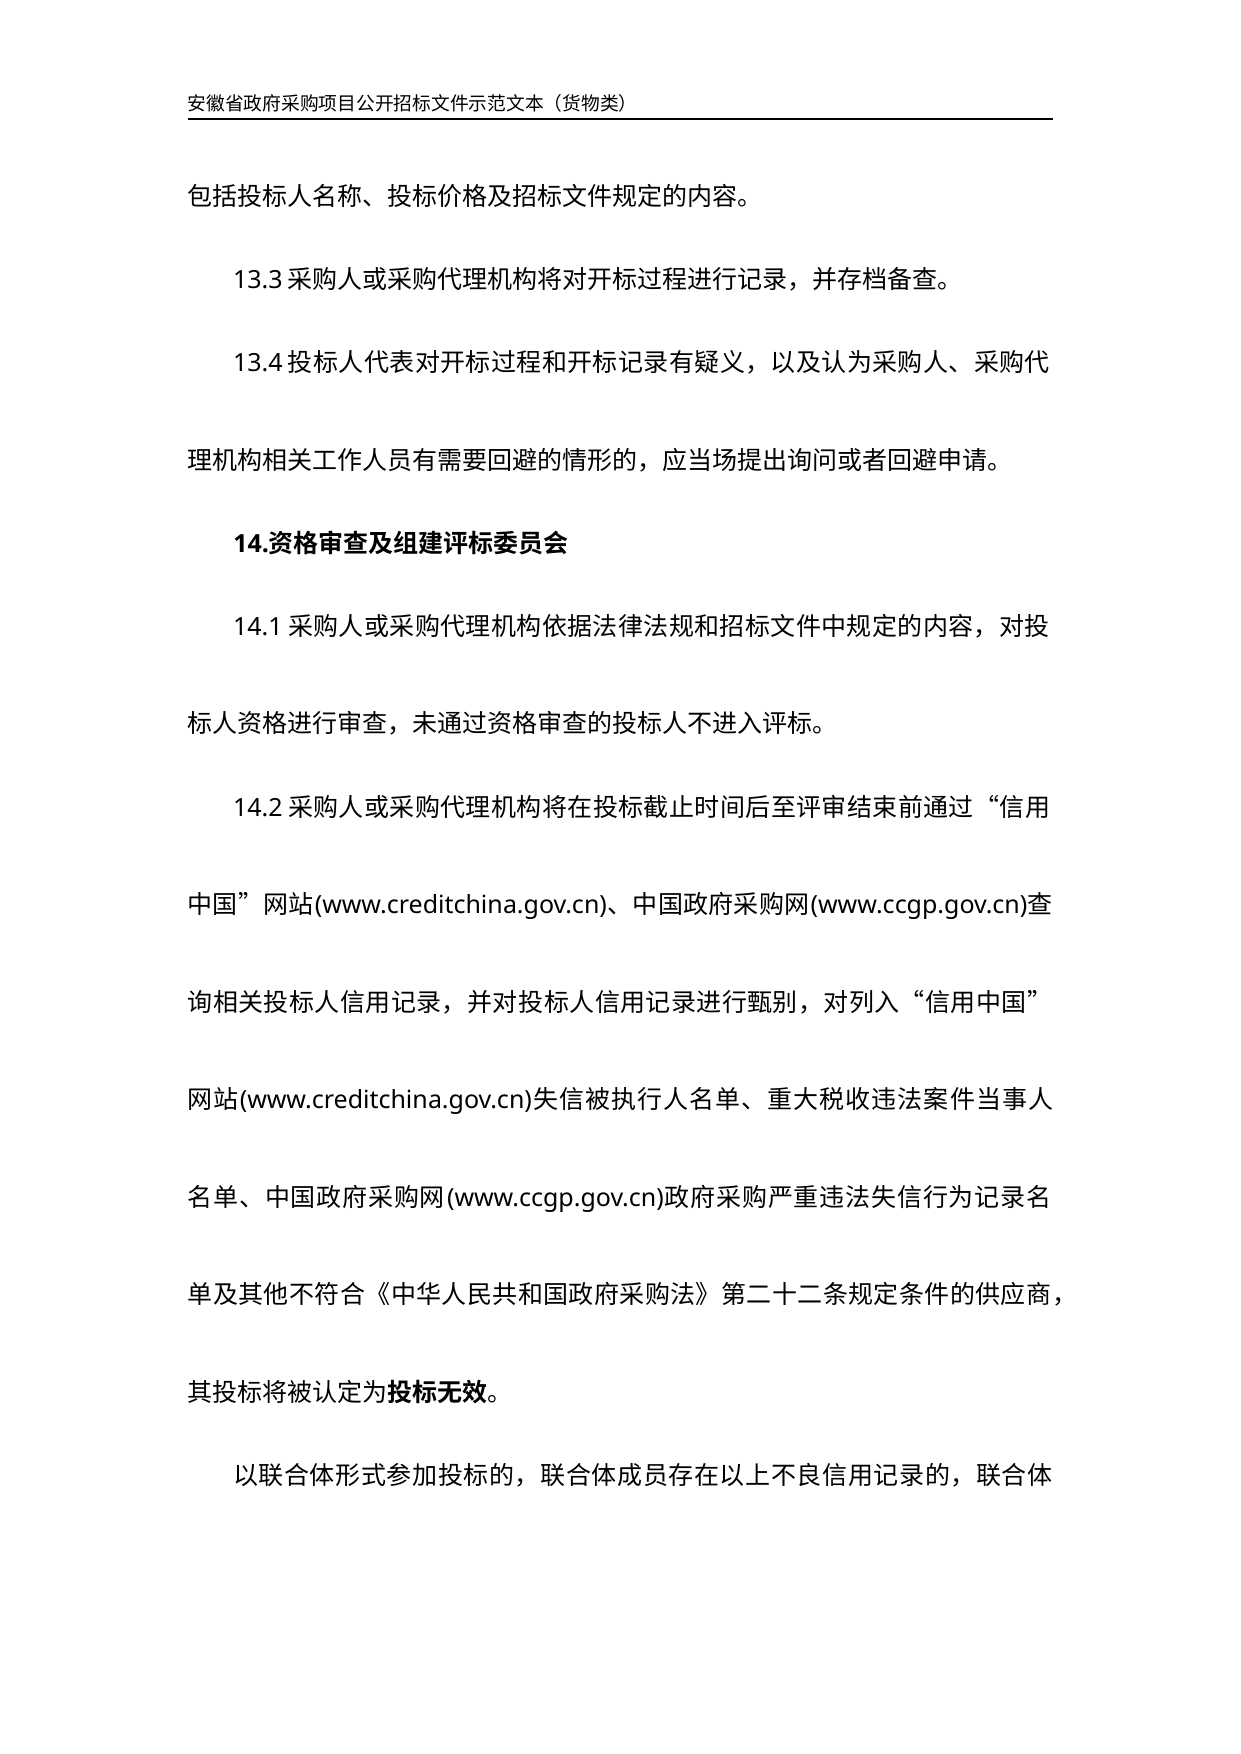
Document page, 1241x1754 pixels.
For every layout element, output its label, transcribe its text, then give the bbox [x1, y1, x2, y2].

text 14.2采购人或采购代理机构将在投标截止时间后至评审结束前通过“信用中国”网站(www.creditchina.gov.cn)、中国政府采购网(www.ccgp.gov.cn)查询相关投标人信用记录，并对投标人信用记录进行甄别，对列入“信用中国”网站(www.creditchina.gov.cn)失信被执行人名单、重大税收违法案件当事人名单、中国政府采购网(www.ccgp.gov.cn)政府采购严重违法失信行为记录名单及其他不符合《中华人民共和国政府采购法》第二十二条规定条件的供应商，其投标将被认定为投标无效。 [187, 773, 1053, 1423]
text 14.1采购人或采购代理机构依据法律法规和招标文件中规定的内容，对投标人资格进行审查，未通过资格审查的投标人不进入评标。 [187, 592, 1053, 754]
text 13.3采购人或采购代理机构将对开标过程进行记录，并存档备查。 [187, 245, 1053, 310]
text 14.资格审查及组建评标委员会 [187, 509, 1053, 574]
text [187, 1441, 1053, 1506]
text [187, 162, 1053, 227]
text 13.4投标人代表对开标过程和开标记录有疑义，以及认为采购人、采购代理机构相关工作人员有需要回避的情形的，应当场提出询问或者回避申请。 [187, 328, 1053, 491]
